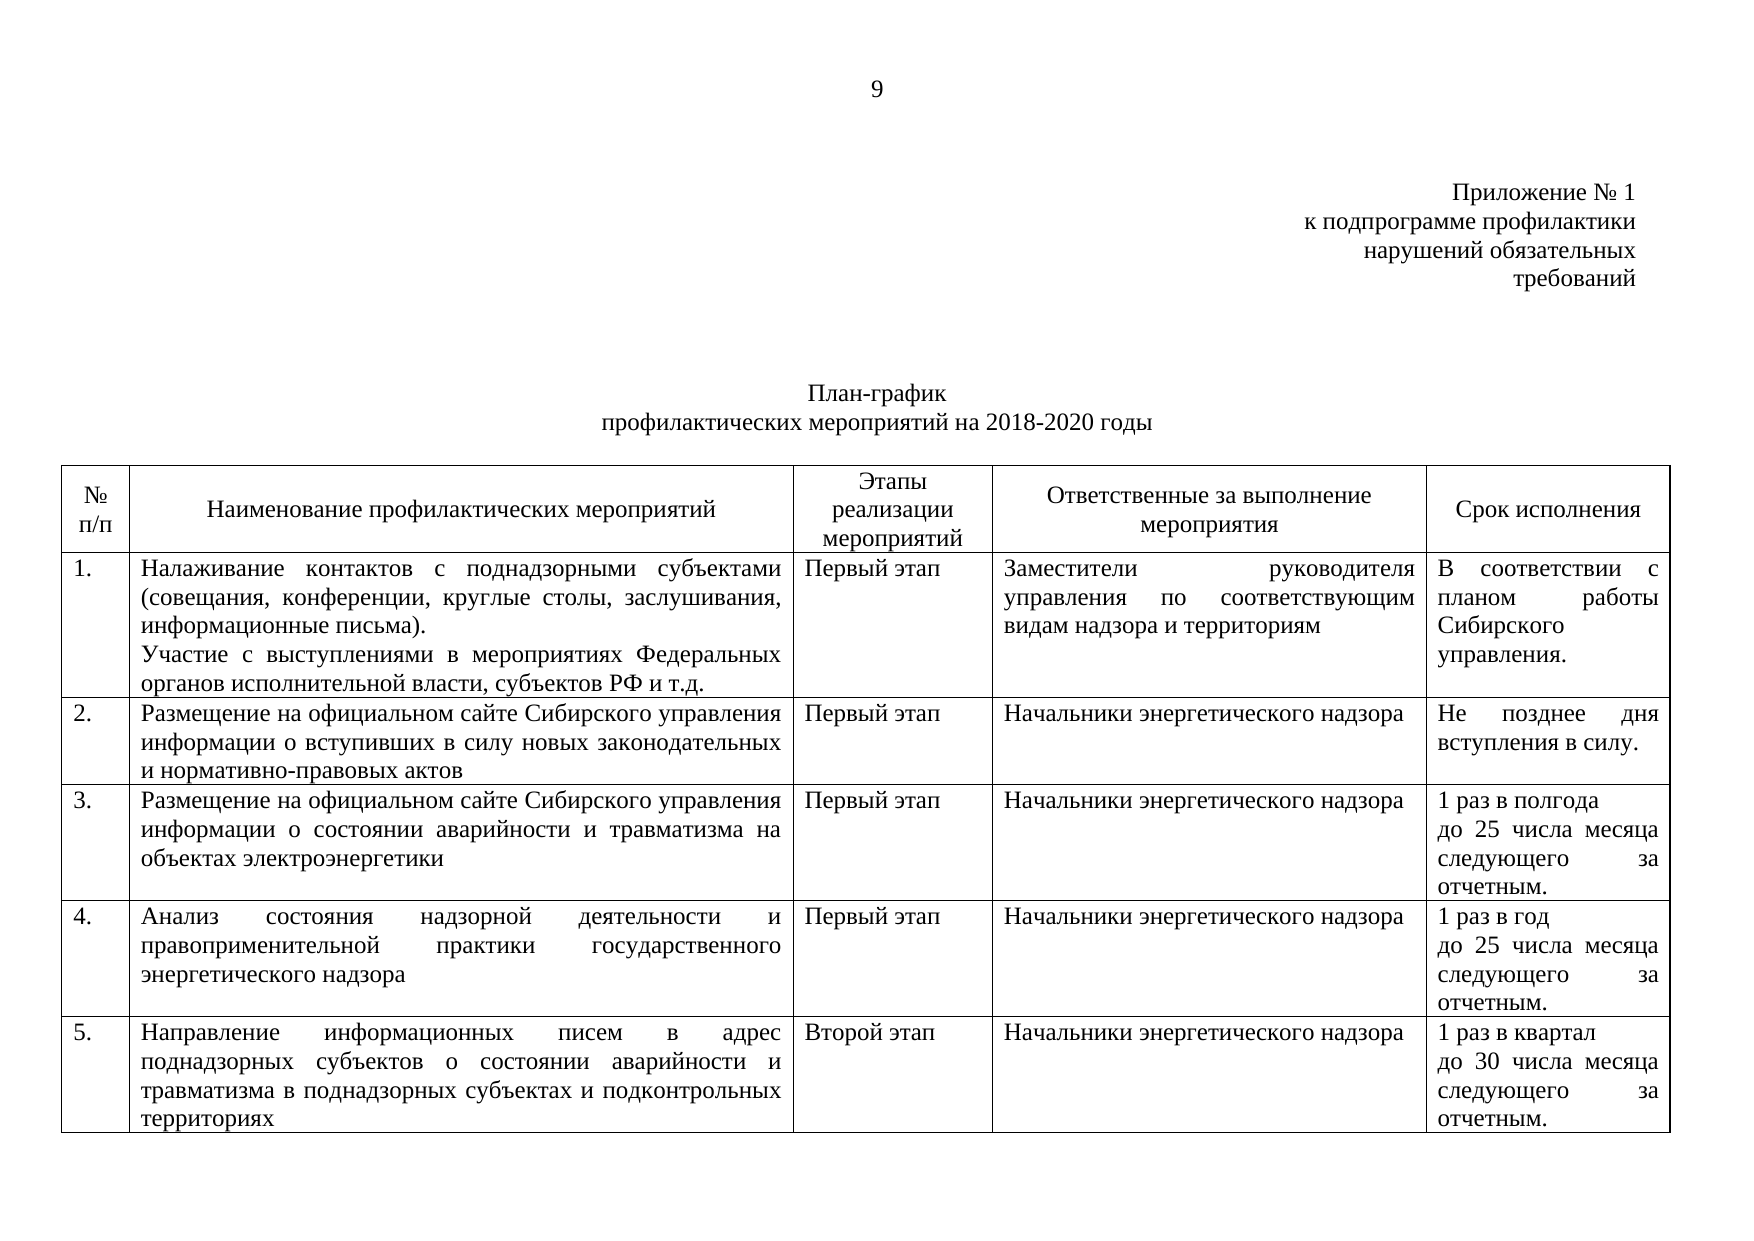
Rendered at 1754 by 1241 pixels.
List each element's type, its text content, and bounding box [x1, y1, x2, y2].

table_cell Начальники энергетического надзора [993, 698, 1426, 784]
table_header Этапы реализации мероприятий [794, 466, 992, 552]
table_header № п/п [62, 466, 129, 552]
table_cell Второй этап [794, 1017, 992, 1132]
table_cell Первый этап [794, 553, 992, 697]
table_cell 4. [62, 901, 129, 1016]
table_cell Направление информационных писем в адрес поднадзорных субъектов о состоянии аварийности и травматизма в поднадзорных субъектах и подконтрольных территориях [130, 1017, 793, 1132]
text профилактических мероприятий на 2018-2020 годы [118, 407, 1636, 436]
table_cell 1 раз в квартал до 30 числа месяца следующего за отчетным. [1427, 1017, 1669, 1132]
table_cell Начальники энергетического надзора [993, 785, 1426, 900]
text нарушений обязательных [118, 235, 1636, 263]
table_cell 1 раз в год до 25 числа месяца следующего за отчетным. [1427, 901, 1669, 1016]
table_cell Первый этап [794, 698, 992, 784]
table_header Ответственные за выполнение мероприятия [993, 466, 1426, 552]
table_cell 1 раз в полгода до 25 числа месяца следующего за отчетным. [1427, 785, 1669, 900]
table_cell Размещение на официальном сайте Сибирского управления информации о состоянии аварийности и травматизма на объектах электроэнергетики [130, 785, 793, 900]
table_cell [993, 1017, 1426, 1132]
table_cell Налаживание контактов с поднадзорными субъектами (совещания, конференции, круглые столы, заслушивания, информационные письма). Участие с выступлениями в мероприятиях Федеральных органов исполнительной власти, субъектов РФ и т.д. [130, 553, 793, 697]
table_cell Заместители руководителя управления по соответствующим видам надзора и территориям [993, 553, 1426, 697]
table_cell В соответствии с планом работы Сибирского управления. [1427, 553, 1669, 697]
table_cell Не позднее дня вступления в силу. [1427, 698, 1669, 784]
table_cell Размещение на официальном сайте Сибирского управления информации о вступивших в силу новых законодательных и нормативно-правовых актов [130, 698, 793, 784]
table_cell Начальники энергетического надзора [993, 901, 1426, 1016]
table_header Срок исполнения [1427, 466, 1669, 552]
table_header Наименование профилактических мероприятий [130, 466, 793, 552]
text требований [118, 263, 1636, 292]
text План-график [118, 378, 1636, 407]
table_cell Первый этап [794, 785, 992, 900]
table_cell 5. [62, 1017, 129, 1132]
table_cell Первый этап [794, 901, 992, 1016]
table_cell 1. [62, 553, 129, 697]
table_cell Анализ состояния надзорной деятельности и правоприменительной практики государственного энергетического надзора [130, 901, 793, 1016]
table_cell 2. [62, 698, 129, 784]
text к подпрограмме профилактики [118, 206, 1636, 235]
table_cell 3. [62, 785, 129, 900]
text Приложение № 1 [118, 177, 1636, 206]
